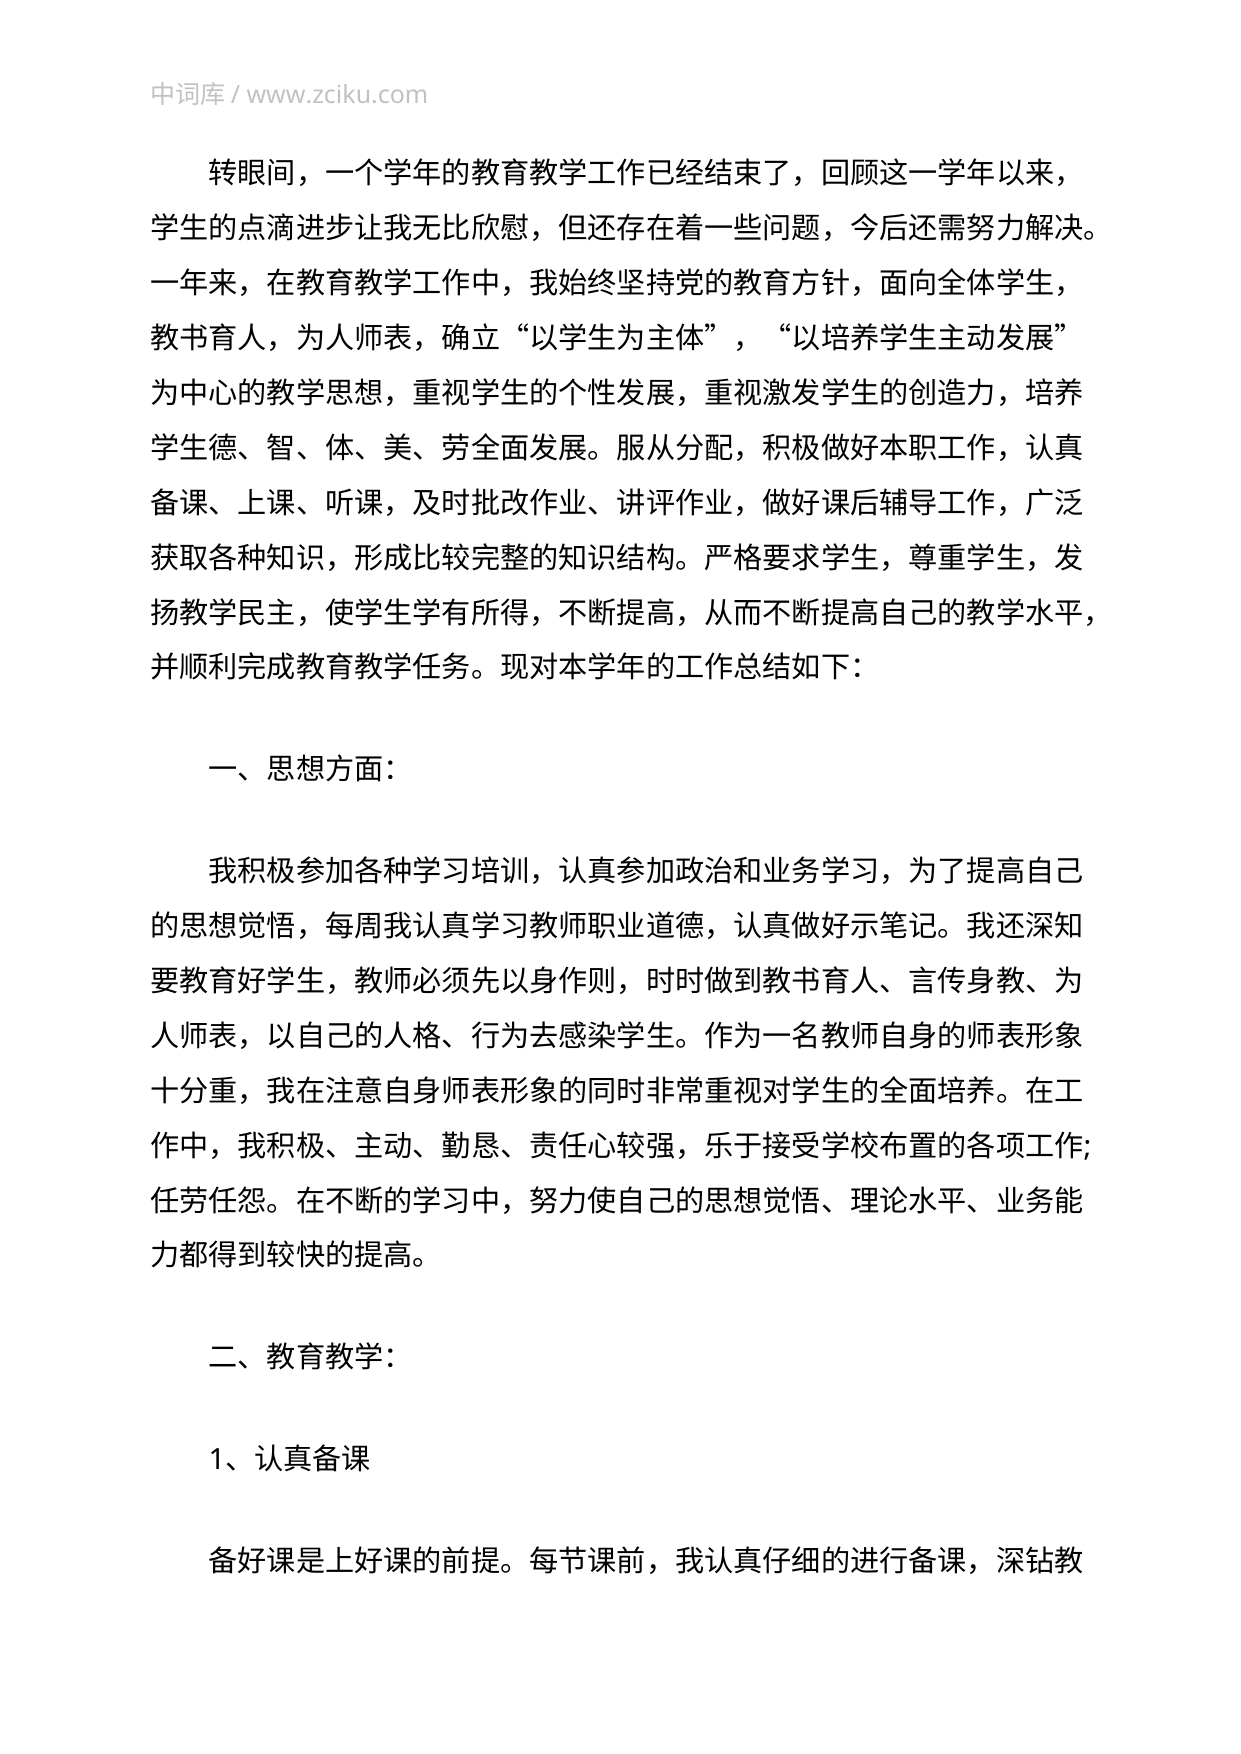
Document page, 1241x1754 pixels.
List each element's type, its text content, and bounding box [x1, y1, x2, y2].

text 1、认真备课 [150, 1436, 1090, 1478]
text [150, 1537, 1090, 1580]
text 我积极参加各种学习培训，认真参加政治和业务学习，为了提高自己的思想觉悟，每周我认真学习教师职业道德，认真做好示笔记。我还深知要教育好学生，教师必须先以身作则，时时做到教书育人、言传身教、为人师表，以自己的人格、行为去感染学生。作为一名教师自身的师表形象十分重，我在注意自身师表形象的同时非常重视对学生的全面培养。在工作中，我积极、主动、勤恳、责任心较强，乐于接受学校布置的各项工作;任劳任怨。在不断的学习中，努力使自己的思想觉悟、理论水平、业务能力都得到较快的提高。 [150, 848, 1090, 1274]
text 转眼间，一个学年的教育教学工作已经结束了，回顾这一学年以来，学生的点滴进步让我无比欣慰，但还存在着一些问题，今后还需努力解决。一年来，在教育教学工作中，我始终坚持党的教育方针，面向全体学生，教书育人，为人师表，确立“以学生为主体”，“以培养学生主动发展”为中心的教学思想，重视学生的个性发展，重视激发学生的创造力，培养学生德、智、体、美、劳全面发展。服从分配，积极做好本职工作，认真备课、上课、听课，及时批改作业、讲评作业，做好课后辅导工作，广泛获取各种知识，形成比较完整的知识结构。严格要求学生，尊重学生，发扬教学民主，使学生学有所得，不断提高，从而不断提高自己的教学水平，并顺利完成教育教学任务。现对本学年的工作总结如下： [150, 150, 1090, 686]
text 二、教育教学： [150, 1334, 1090, 1376]
text 一、思想方面： [150, 746, 1090, 788]
